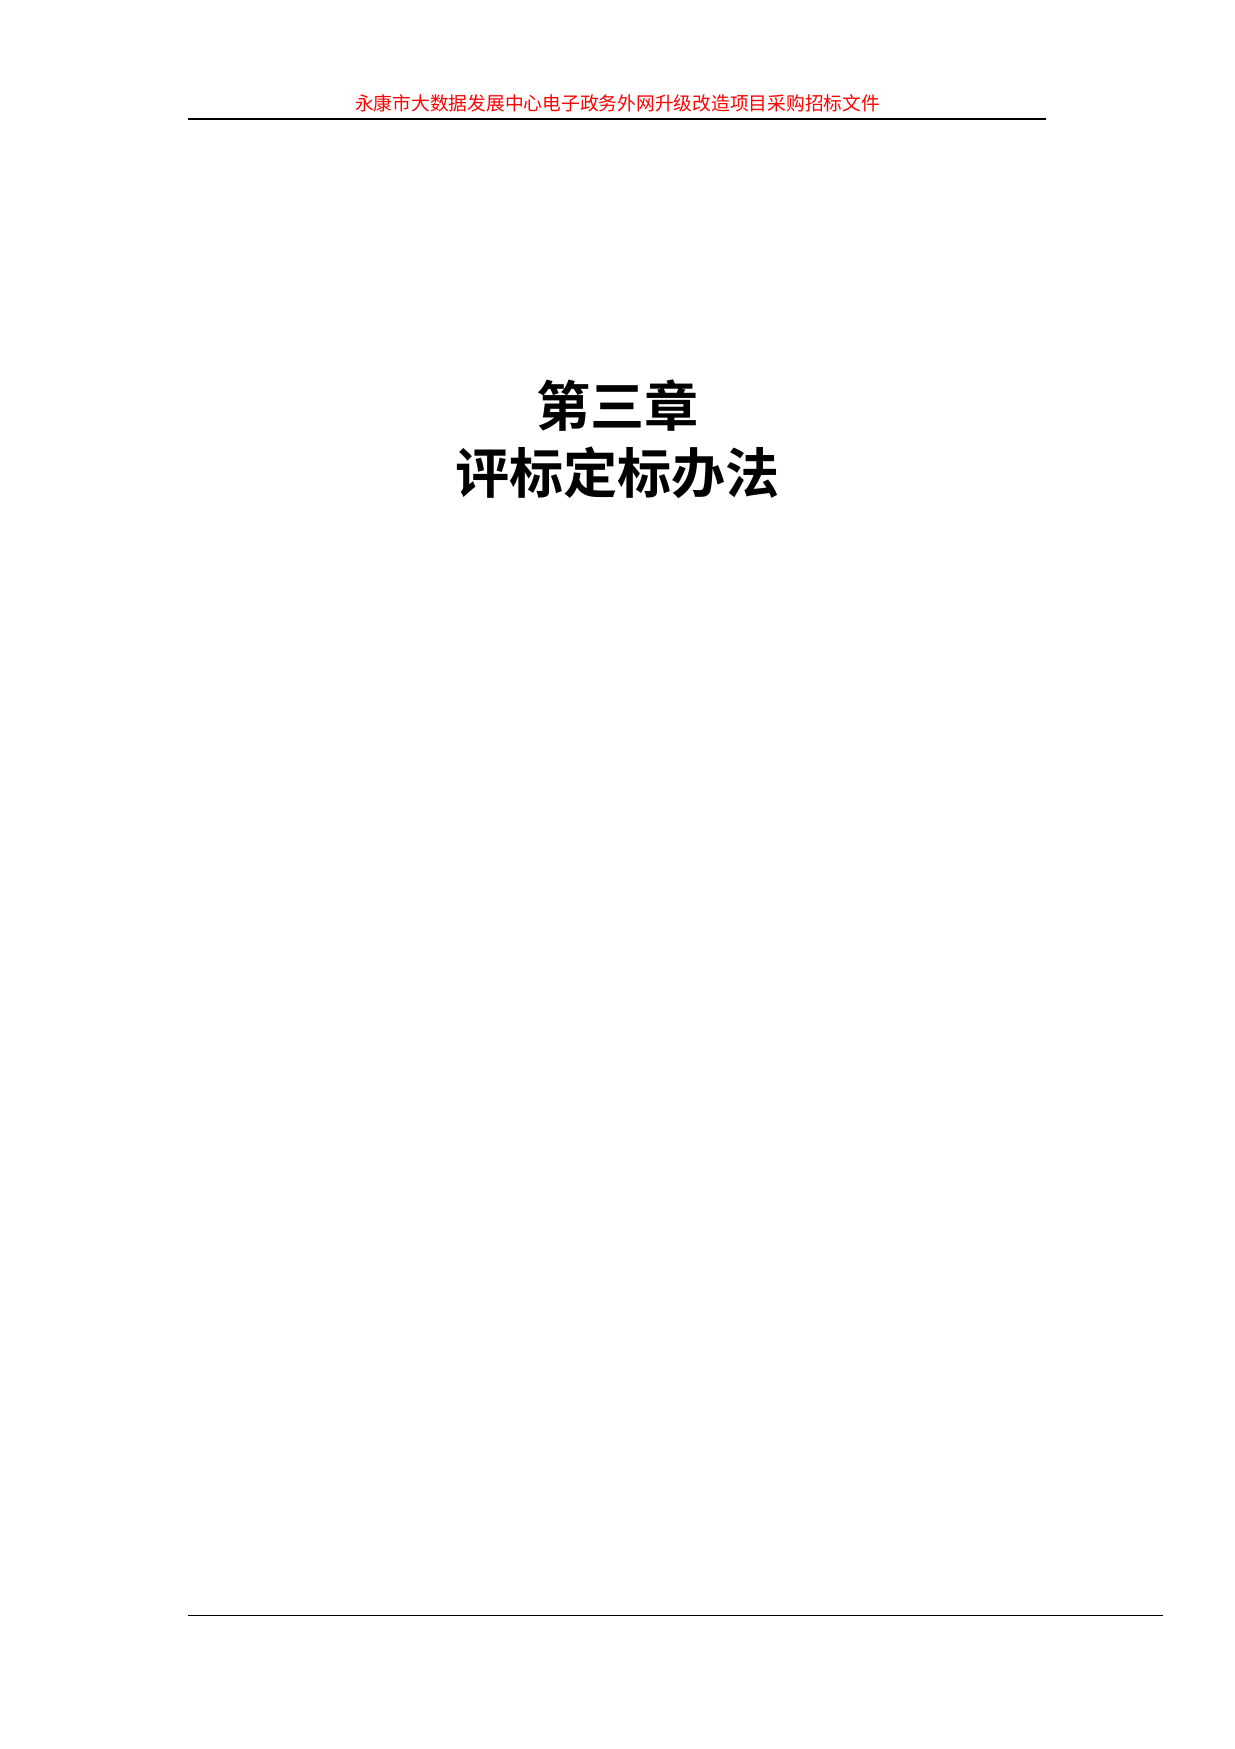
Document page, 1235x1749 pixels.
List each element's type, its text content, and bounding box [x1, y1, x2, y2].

text 第三章 [188, 354, 1046, 451]
text 评标定标办法一、总则 [188, 451, 1046, 503]
